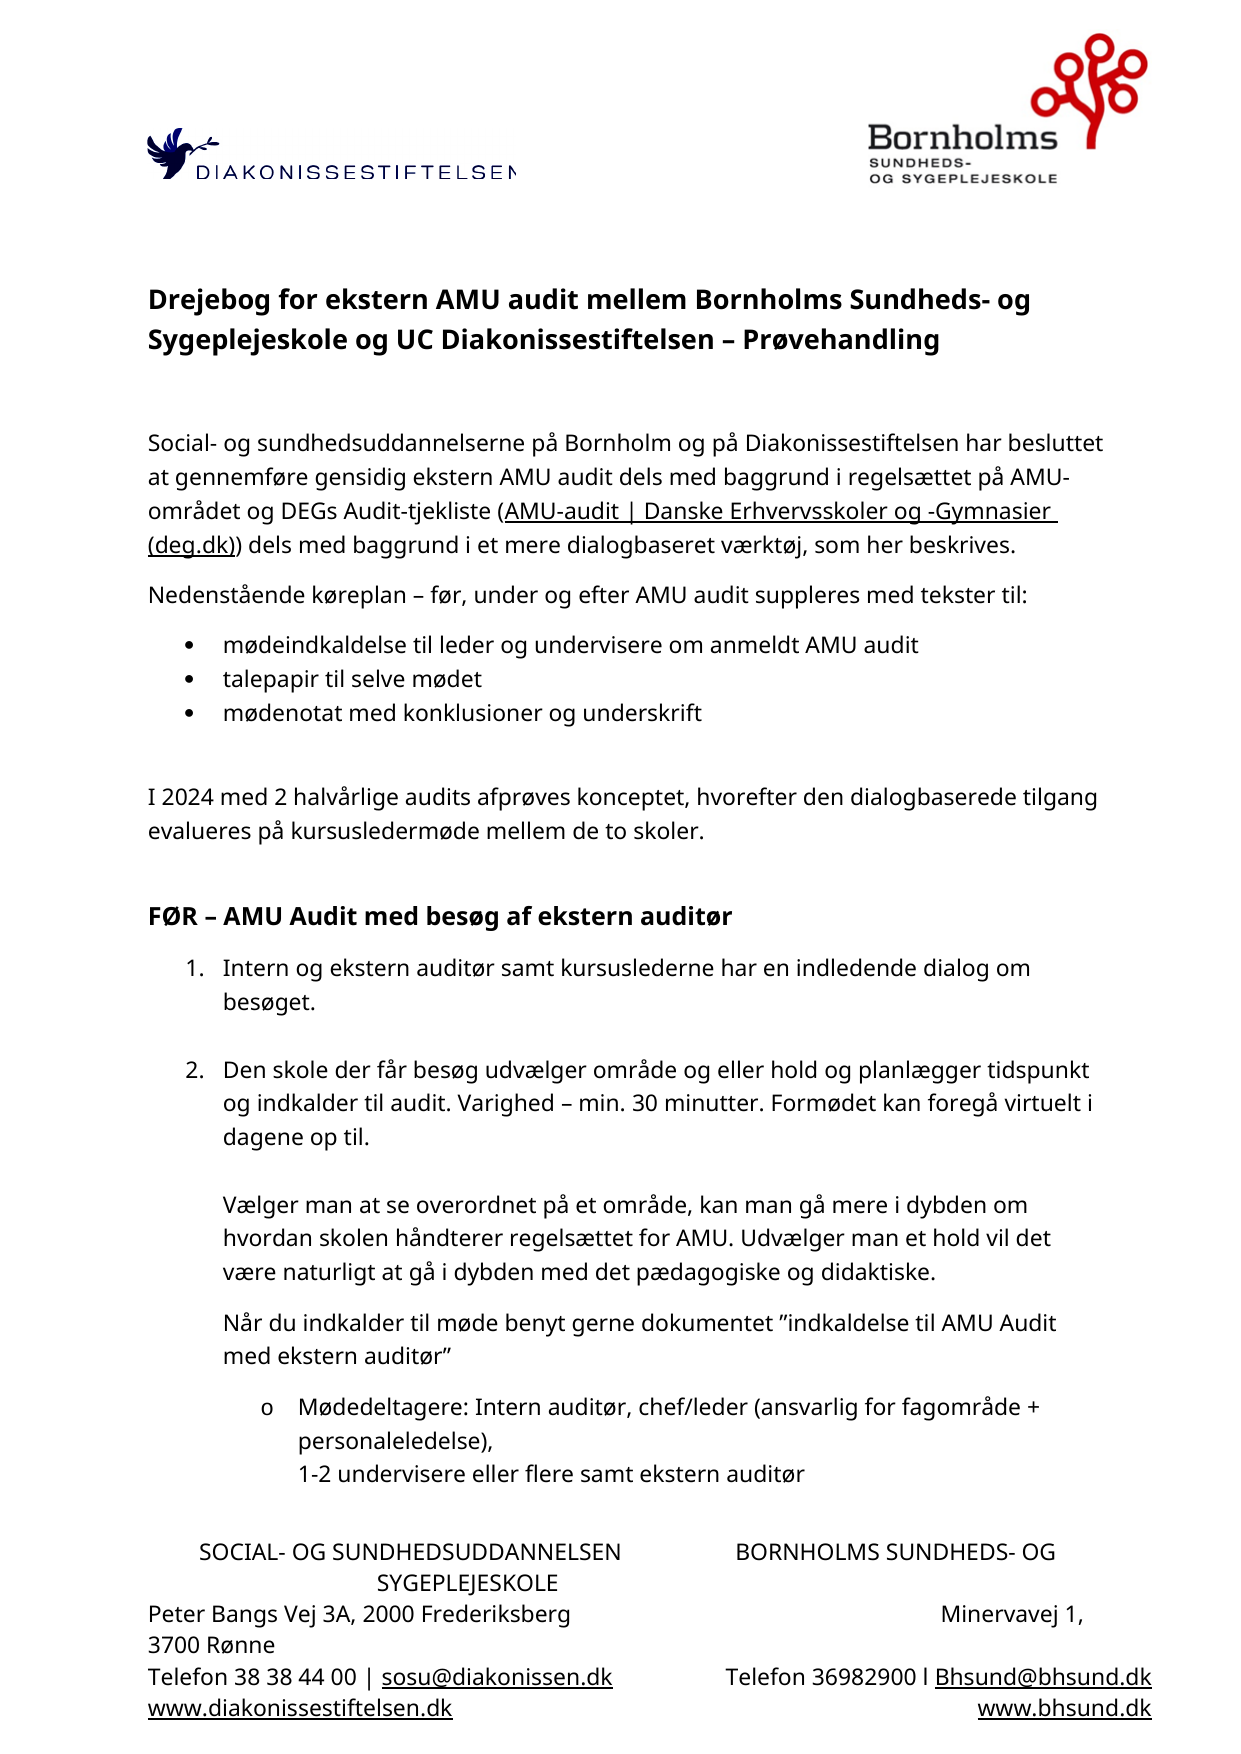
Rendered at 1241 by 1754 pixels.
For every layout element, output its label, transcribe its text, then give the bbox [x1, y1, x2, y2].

list mødeindkaldelse til leder og undervisere om anmeldt AMU audit [185, 629, 1107, 661]
text FØR – AMU Audit med besøg af ekstern auditør [148, 899, 1107, 933]
picture [147, 128, 516, 179]
list Intern og ekstern auditør samt kursuslederne har en indledende dialog om besøget. [185, 952, 1107, 1051]
text Når du indkalder til møde benyt gerne dokumentet ”indkaldelse til AMU Audit med ekstern auditør” [223, 1307, 1107, 1372]
list Den skole der får besøg udvælger område og eller hold og planlægger tidspunkt og indkalder til audit. Varighed – min. 30 minutter. Formødet kan foregå virtuelt i dagene op til. [185, 1054, 1107, 1186]
text Social- og sundhedsuddannelserne på Bornholm og på Diakonissestiftelsen har besluttet at gennemføre gensidig ekstern AMU audit dels med baggrund i regelsættet på AMU-området og DEGs Audit-tjekliste (AMU-audit | Danske Erhvervsskoler og -Gymnasier (deg.dk)) dels med baggrund i et mere dialogbaseret værktøj, som her beskrives. [148, 427, 1107, 560]
picture [857, 29, 1152, 188]
list Mødedeltagere: Intern auditør, chef/leder (ansvarlig for fagområde + personaleledelse), 1-2 undervisere eller flere samt ekstern auditør [260, 1391, 1107, 1489]
text Nedenstående køreplan – før, under og efter AMU audit suppleres med tekster til: [148, 579, 1107, 610]
text Drejebog for ekstern AMU audit mellem Bornholms Sundheds- og Sygeplejeskole og UC Diakonissestiftelsen – Prøvehandling [148, 281, 1107, 357]
text I 2024 med 2 halvårlige audits afprøves konceptet, hvorefter den dialogbaserede tilgang evalueres på kursusledermøde mellem de to skoler. [148, 747, 1107, 880]
list talepapir til selve mødet [185, 663, 1107, 694]
list Vælger man at se overordnet på et område, kan man gå mere i dybden om hvordan skolen håndterer regelsættet for AMU. Udvælger man et hold vil det være naturligt at gå i dybden med det pædagogiske og didaktiske. [223, 1189, 1107, 1287]
list mødenotat med konklusioner og underskrift [185, 697, 1107, 728]
